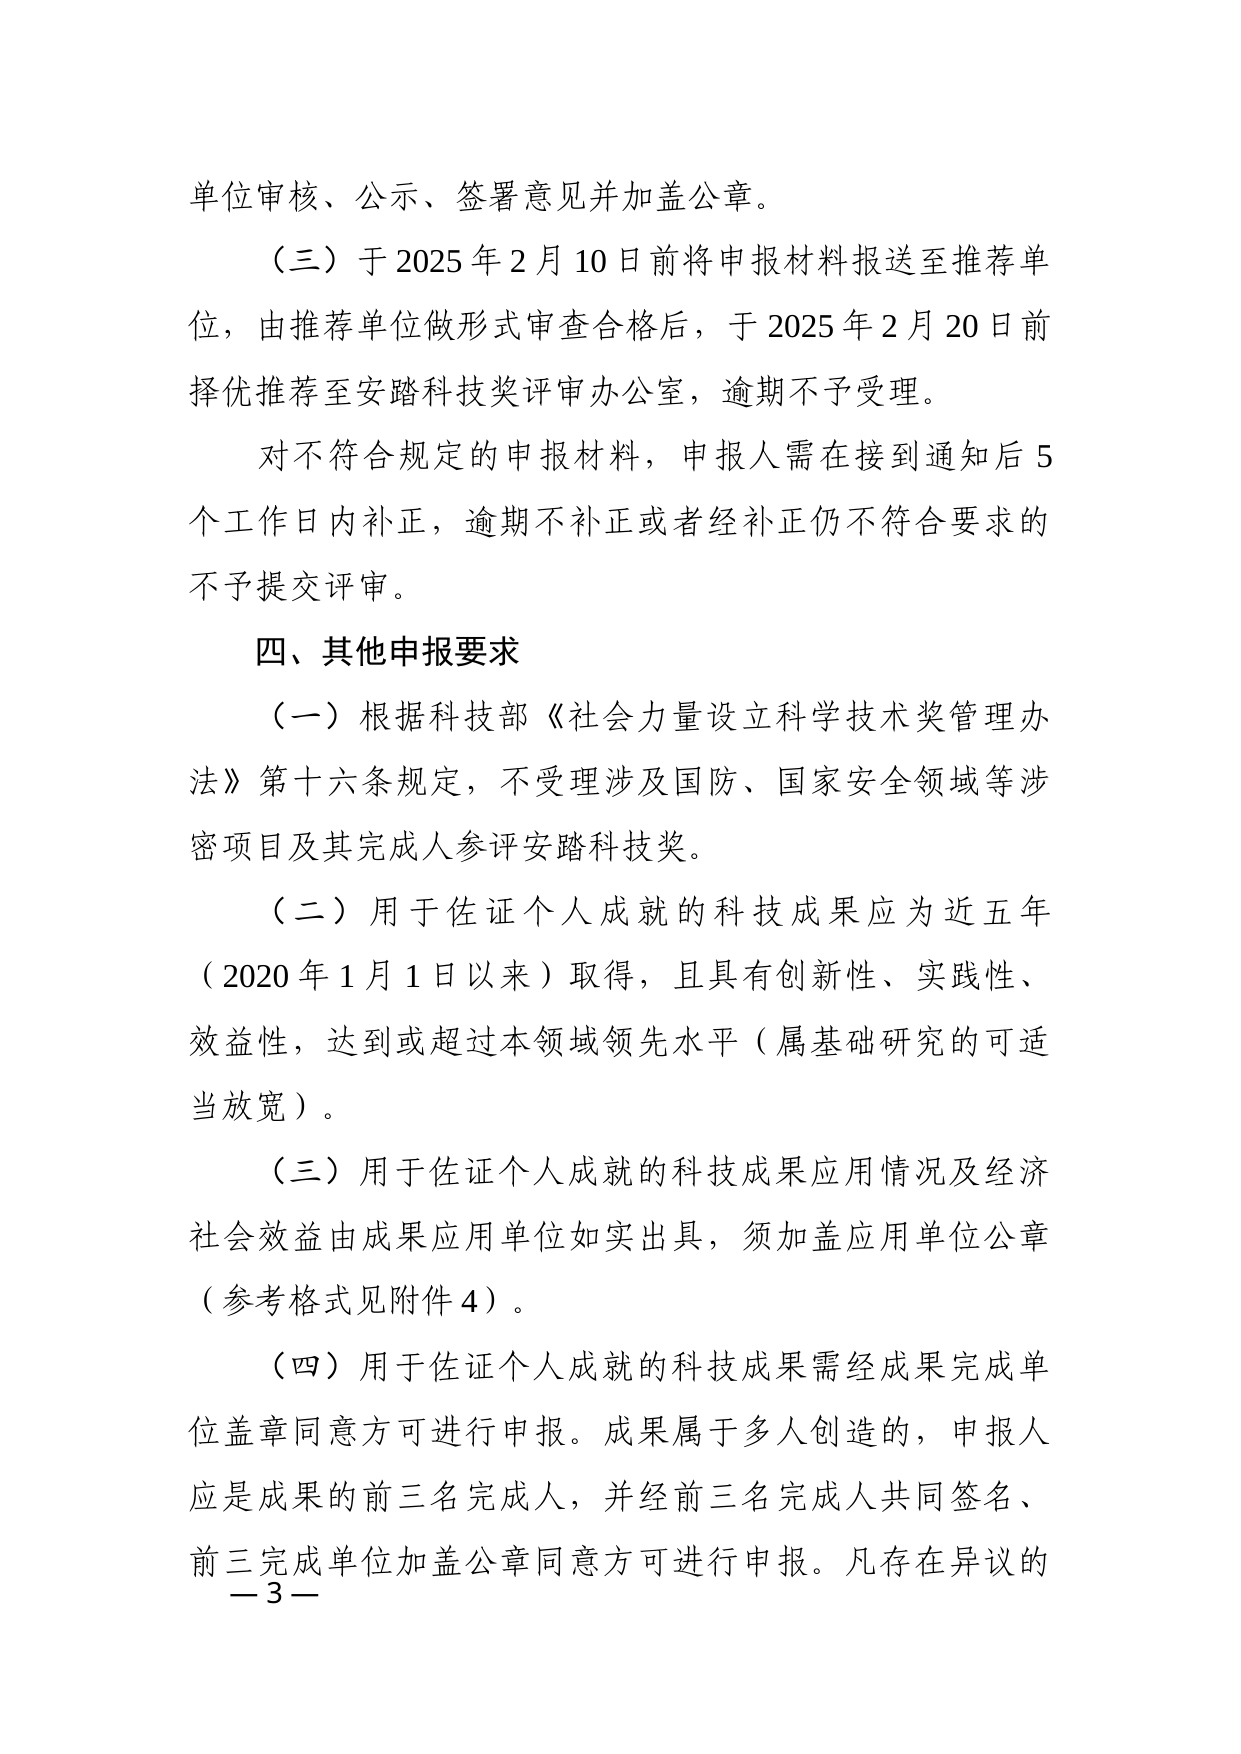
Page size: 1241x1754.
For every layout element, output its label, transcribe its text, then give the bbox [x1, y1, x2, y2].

text （三）于2025年2月10日前将申报材料报送至推荐单位，由推荐单位做形式审查合格后，于2025年2月20日前择优推荐至安踏科技奖评审办公室，逾期不予受理。 [187, 227, 1053, 422]
text （一）根据科技部《社会力量设立科学技术奖管理办法》第十六条规定，不受理涉及国防、国家安全领域等涉密项目及其完成人参评安踏科技奖。 [187, 682, 1053, 877]
text 四、其他申报要求 [187, 617, 1053, 682]
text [187, 1332, 1053, 1592]
text 对不符合规定的申报材料，申报人需在接到通知后5个工作日内补正，逾期不补正或者经补正仍不符合要求的，不予提交评审。 [187, 422, 1053, 617]
text （三）用于佐证个人成就的科技成果应用情况及经济社会效益由成果应用单位如实出具，须加盖应用单位公章（参考格式见附件4）。 [187, 1137, 1053, 1332]
text （二）用于佐证个人成就的科技成果应为近五年（2020年1月1日以来）取得，且具有创新性、实践性、效益性，达到或超过本领域领先水平（属基础研究的可适当放宽）。 [187, 877, 1053, 1137]
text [187, 162, 1053, 227]
